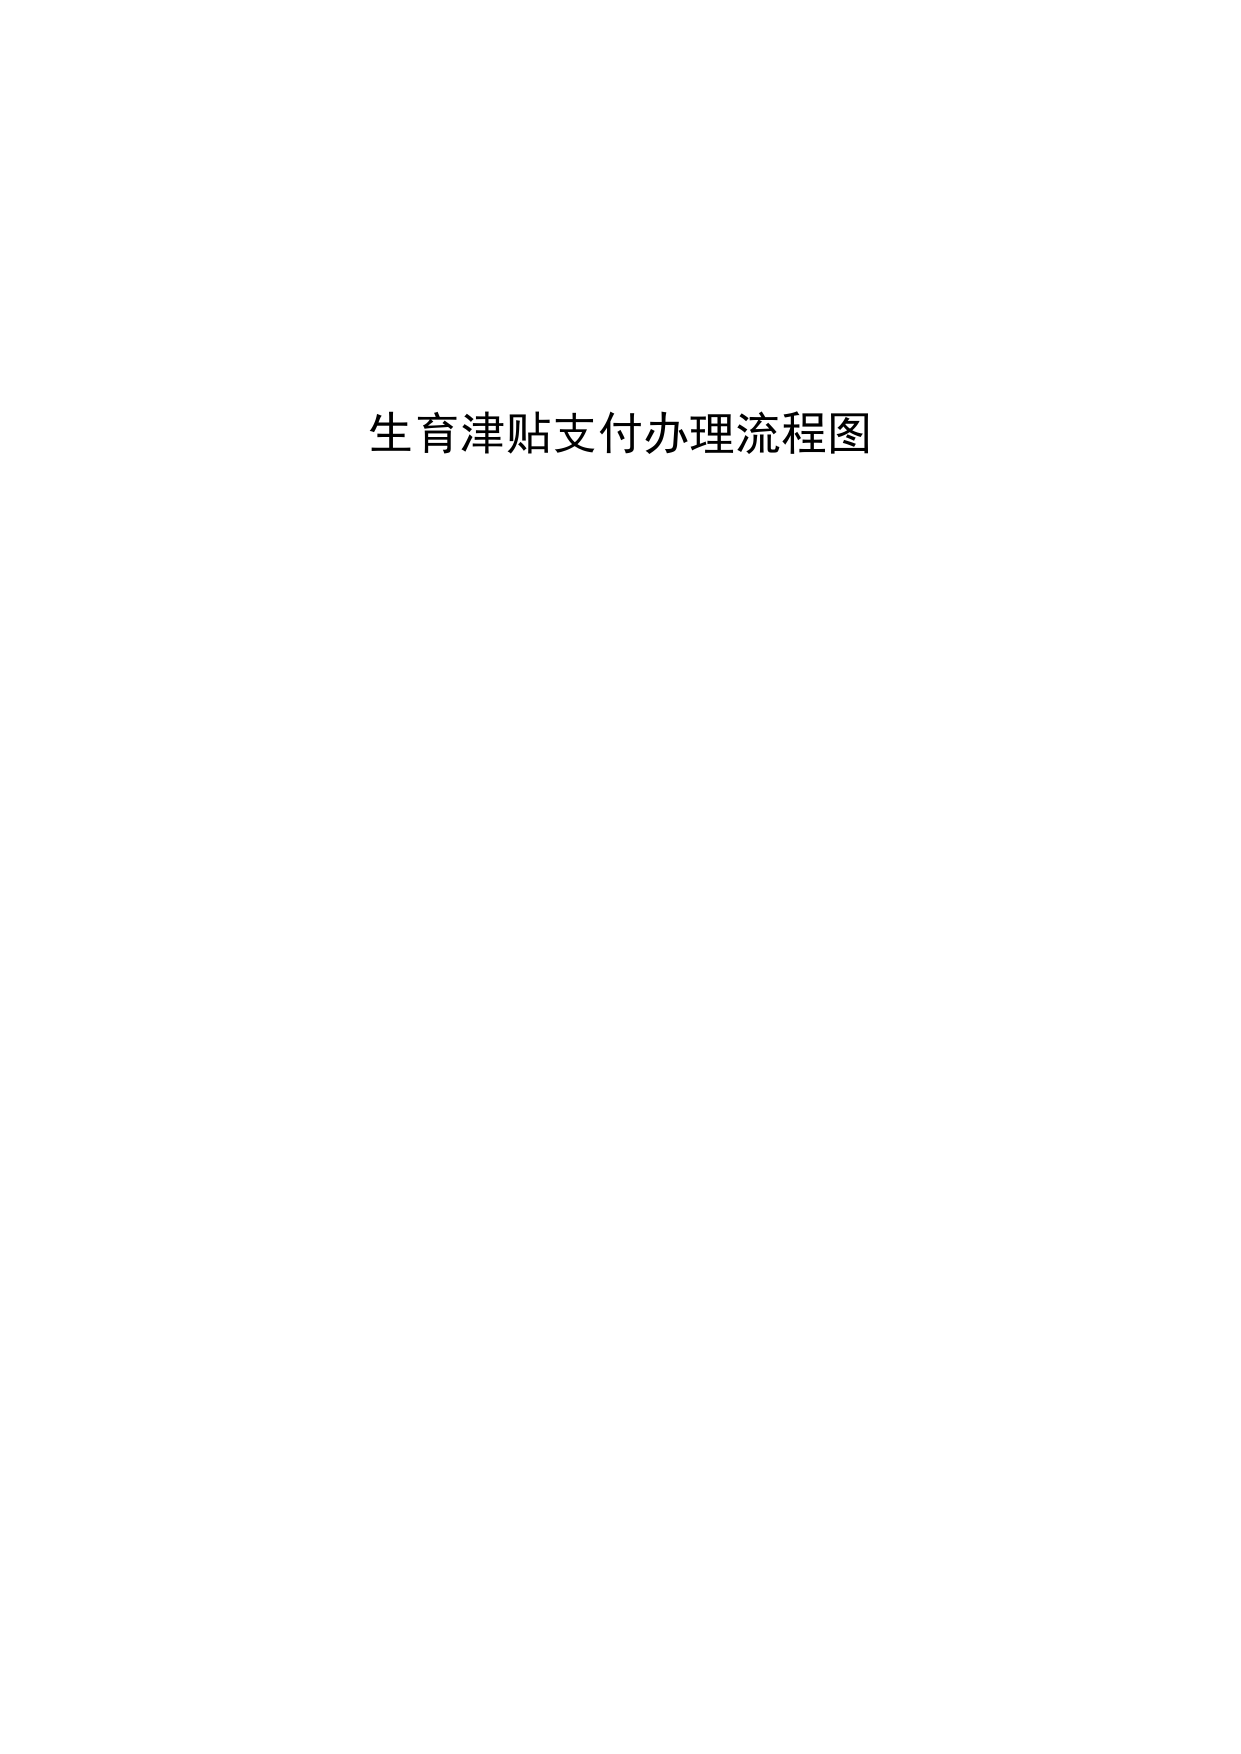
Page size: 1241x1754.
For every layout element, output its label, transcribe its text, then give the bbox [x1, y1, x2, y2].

title 生育津贴支付办理流程图 [159, 396, 1081, 463]
